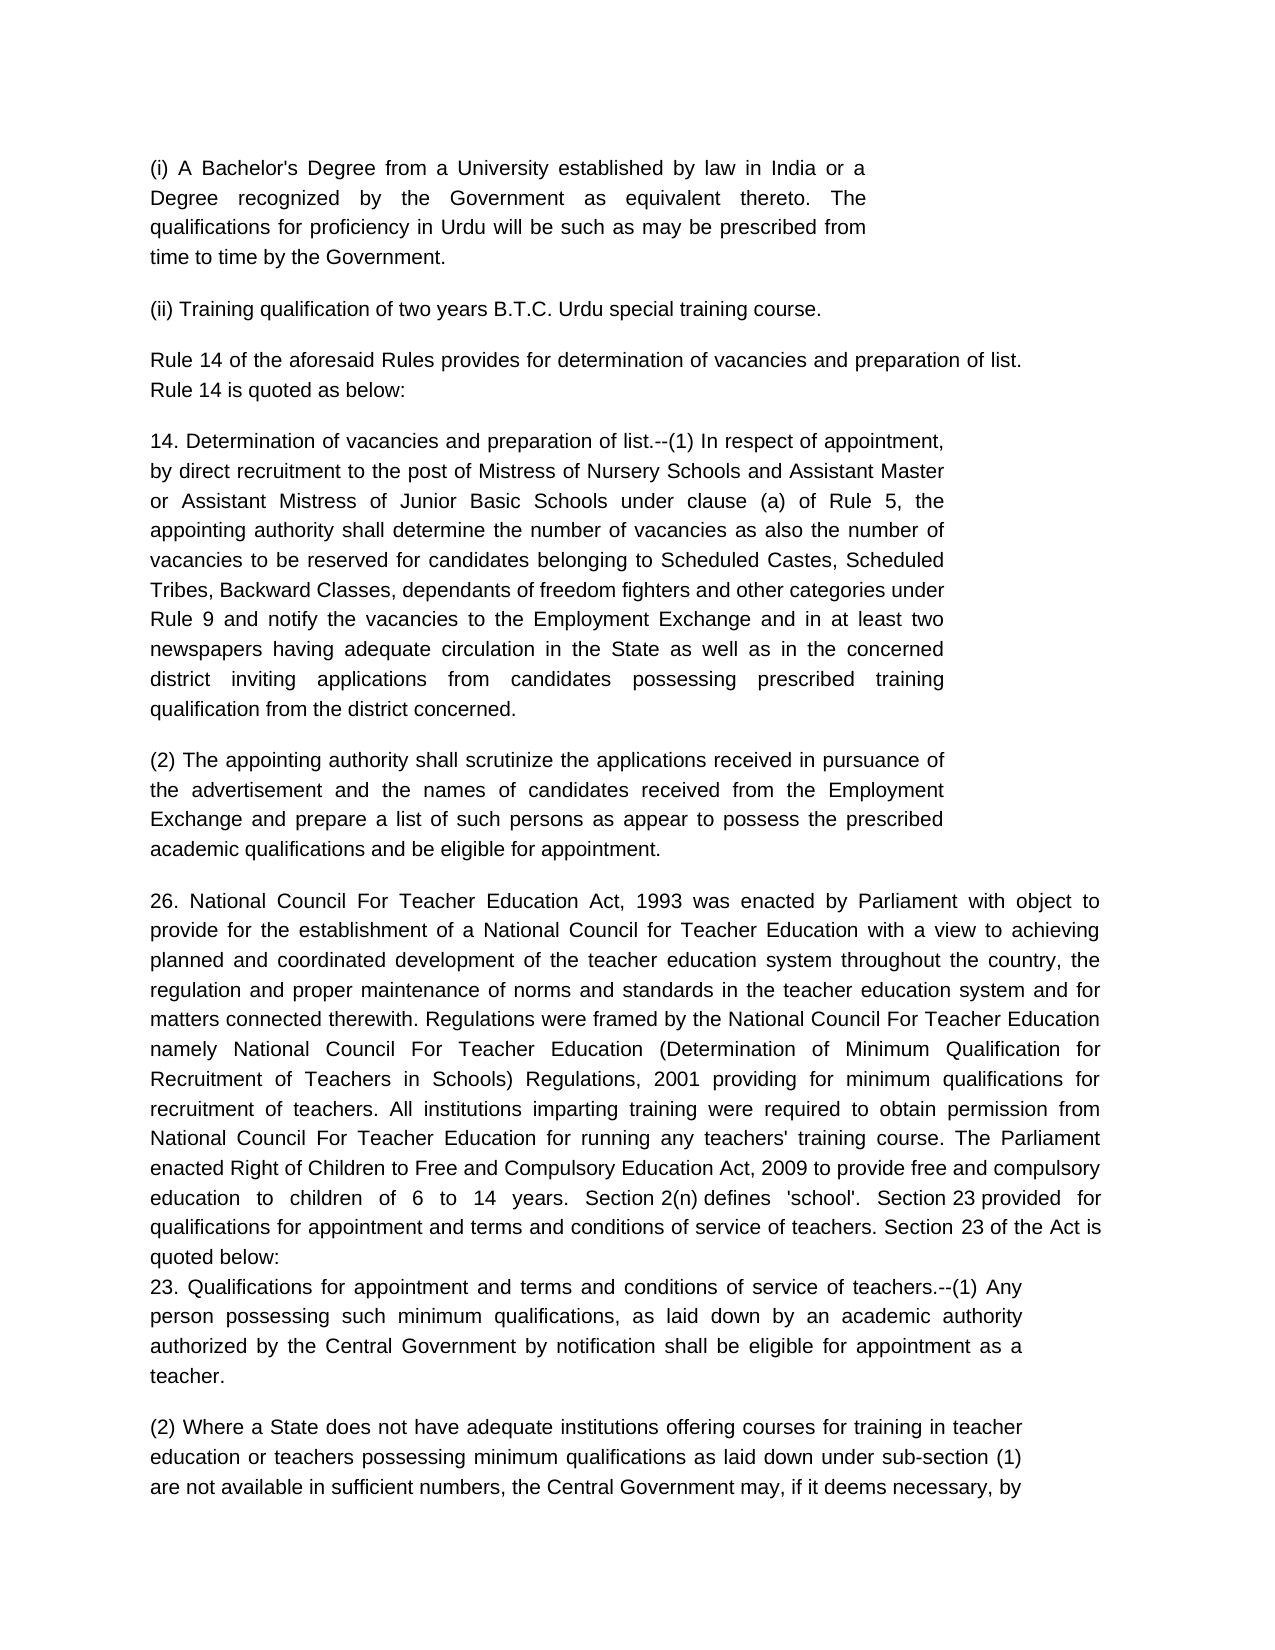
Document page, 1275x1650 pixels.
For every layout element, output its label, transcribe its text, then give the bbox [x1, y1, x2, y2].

text 23. Qualifications for appointment and terms and conditions of service of teachers.--(1) Any person possessing such minimum qualifications, as laid down by an academic authority authorized by the Central Government by notification shall be eligible for appointment as a teacher. [150, 1269, 1023, 1387]
text Rule 14 of the aforesaid Rules provides for determination of vacancies and preparation of list. Rule 14 is quoted as below: [150, 342, 1023, 402]
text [150, 1409, 1023, 1498]
text 26. National Council For Teacher Education Act, 1993 was enacted by Parliament with object to provide for the establishment of a National Council for Teacher Education with a view to achieving planned and coordinated development of the teacher education system throughout the country, the regulation and proper maintenance of norms and standards in the teacher education system and for matters connected therewith. Regulations were framed by the National Council For Teacher Education namely National Council For Teacher Education (Determination of Minimum Qualification for Recruitment of Teachers in Schools) Regulations, 2001 providing for minimum qualifications for recruitment of teachers. All institutions imparting training were required to obtain permission from National Council For Teacher Education for running any teachers' training course. The Parliament enacted Right of Children to Free and Compulsory Education Act, 2009 to provide free and compulsory education to children of 6 to 14 years. Section 2(n) defines 'school'. Section 23 provided for qualifications for appointment and terms and conditions of service of teachers. Section 23 of the Act is quoted below: [150, 883, 1102, 1269]
text 14. Determination of vacancies and preparation of list.--(1) In respect of appointment, by direct recruitment to the post of Mistress of Nursery Schools and Assistant Master or Assistant Mistress of Junior Basic Schools under clause (a) of Rule 5, the appointing authority shall determine the number of vacancies as also the number of vacancies to be reserved for candidates belonging to Scheduled Castes, Scheduled Tribes, Backward Classes, dependants of freedom fighters and other categories under Rule 9 and notify the vacancies to the Employment Exchange and in at least two newspapers having adequate circulation in the State as well as in the concerned district inviting applications from candidates possessing prescribed training qualification from the district concerned. [150, 423, 945, 720]
text (2) The appointing authority shall scrutinize the applications received in pursuance of the advertisement and the names of candidates received from the Employment Exchange and prepare a list of such persons as appear to possess the prescribed academic qualifications and be eligible for appointment. [150, 742, 945, 861]
text (ii) Training qualification of two years B.T.C. Urdu special training course. [150, 291, 867, 320]
text (i) A Bachelor's Degree from a University established by law in India or a Degree recognized by the Government as equivalent thereto. The qualifications for proficiency in Urdu will be such as may be prescribed from time to time by the Government. [150, 150, 867, 269]
